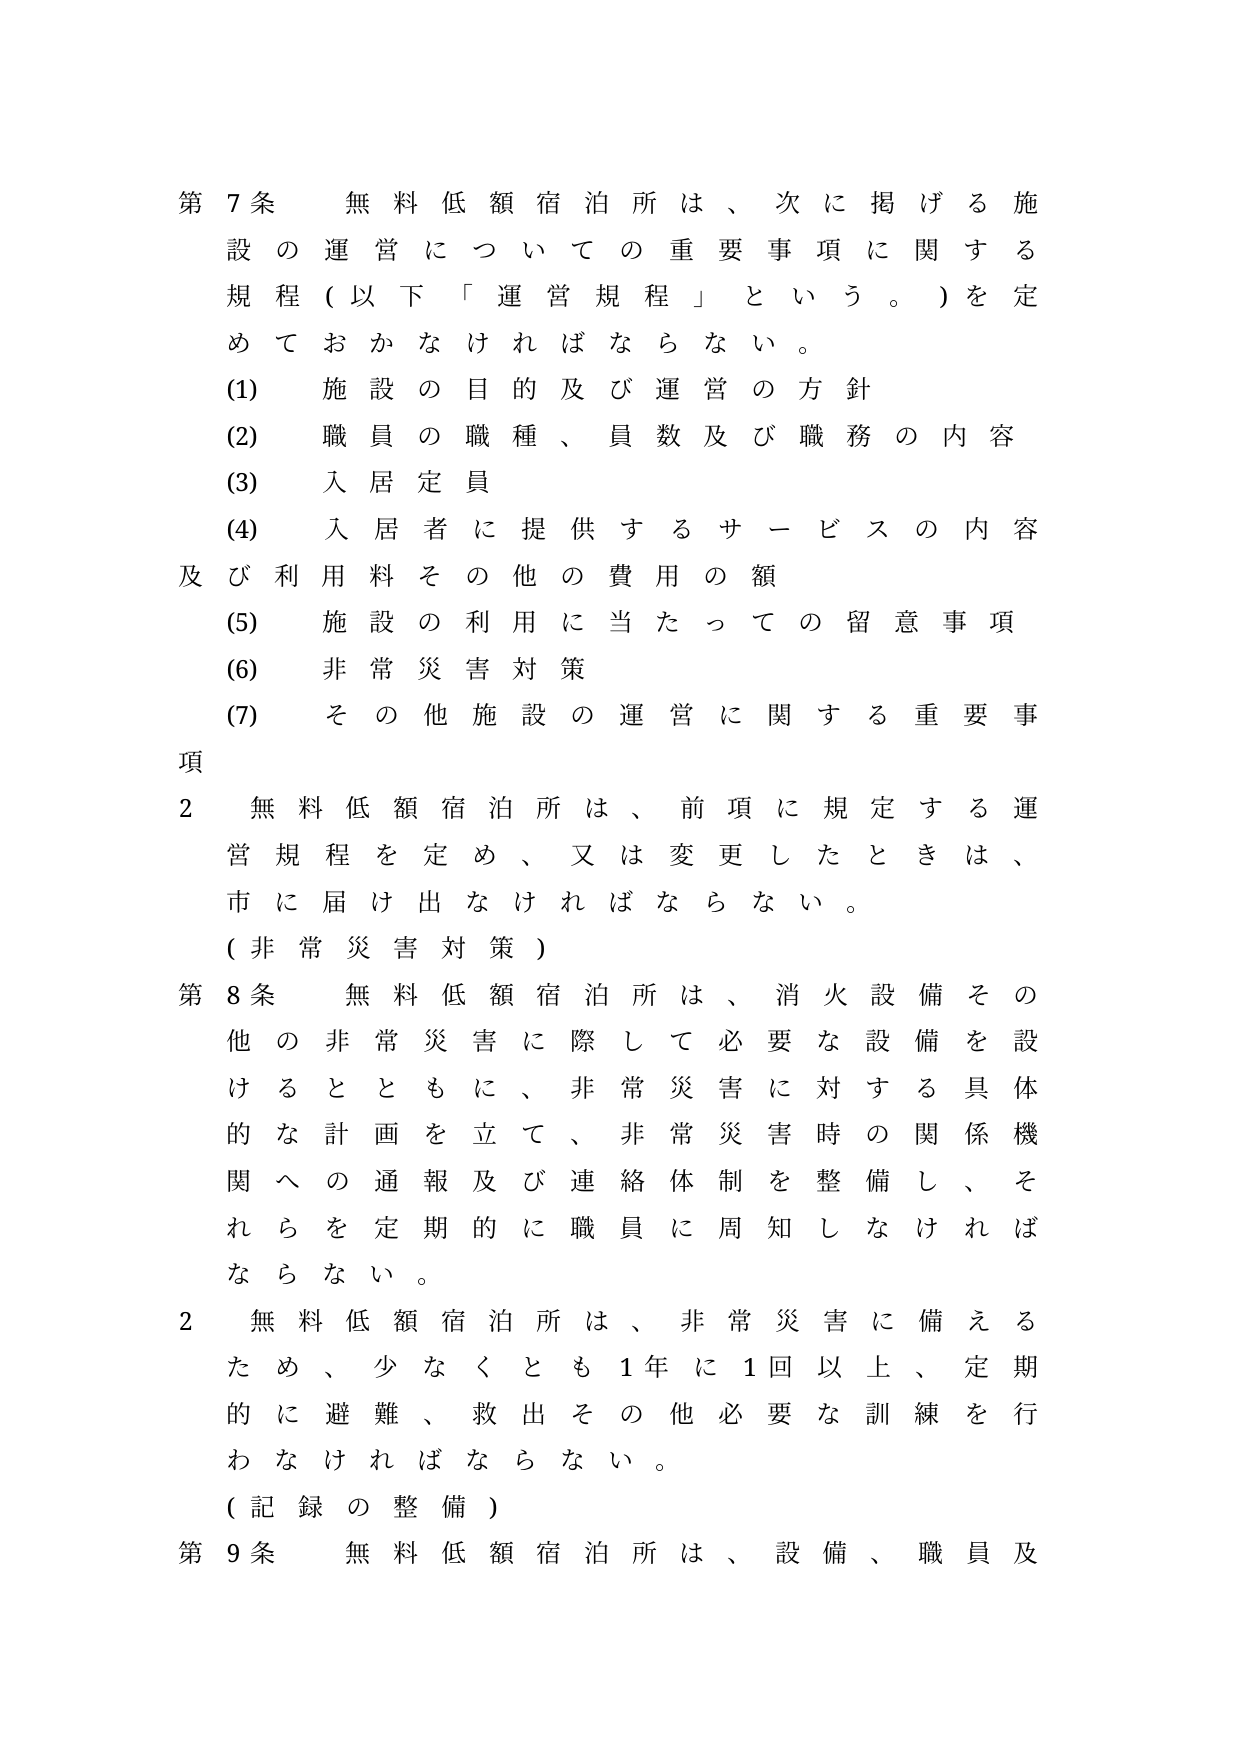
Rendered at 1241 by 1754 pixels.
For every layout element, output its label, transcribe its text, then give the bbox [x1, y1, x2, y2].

text (6) 非常災害対策 [179, 644, 1061, 691]
text 2 無料低額宿泊所は、前項に規定する運営規程を定め、又は変更したときは、市に届け出なければならない。 [179, 784, 1061, 923]
text (7) その他施設の運営に関する重要事項 [179, 691, 1061, 784]
text 2 無料低額宿泊所は、非常災害に備えるため、少なくとも1年に1回以上、定期的に避難、救出その他必要な訓練を行わなければならない。 [179, 1296, 1061, 1482]
text (記録の整備) [179, 1482, 1061, 1529]
text (3) 入居定員 [179, 458, 1061, 504]
text (1) 施設の目的及び運営の方針 [179, 365, 1061, 411]
text 第7条 無料低額宿泊所は、次に掲げる施設の運営についての重要事項に関する規程(以下「運営規程」という。)を定めておかなければならない。 [179, 178, 1061, 365]
text (5) 施設の利用に当たっての留意事項 [179, 598, 1061, 644]
text (2) 職員の職種、員数及び職務の内容 [179, 411, 1061, 458]
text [179, 1529, 1061, 1575]
text (非常災害対策) [179, 923, 1061, 970]
text 第8条 無料低額宿泊所は、消火設備その他の非常災害に際して必要な設備を設けるとともに、非常災害に対する具体的な計画を立て、非常災害時の関係機関への通報及び連絡体制を整備し、それらを定期的に職員に周知しなければならない。 [179, 970, 1061, 1296]
text (4) 入居者に提供するサービスの内容及び利用料その他の費用の額 [179, 504, 1061, 598]
